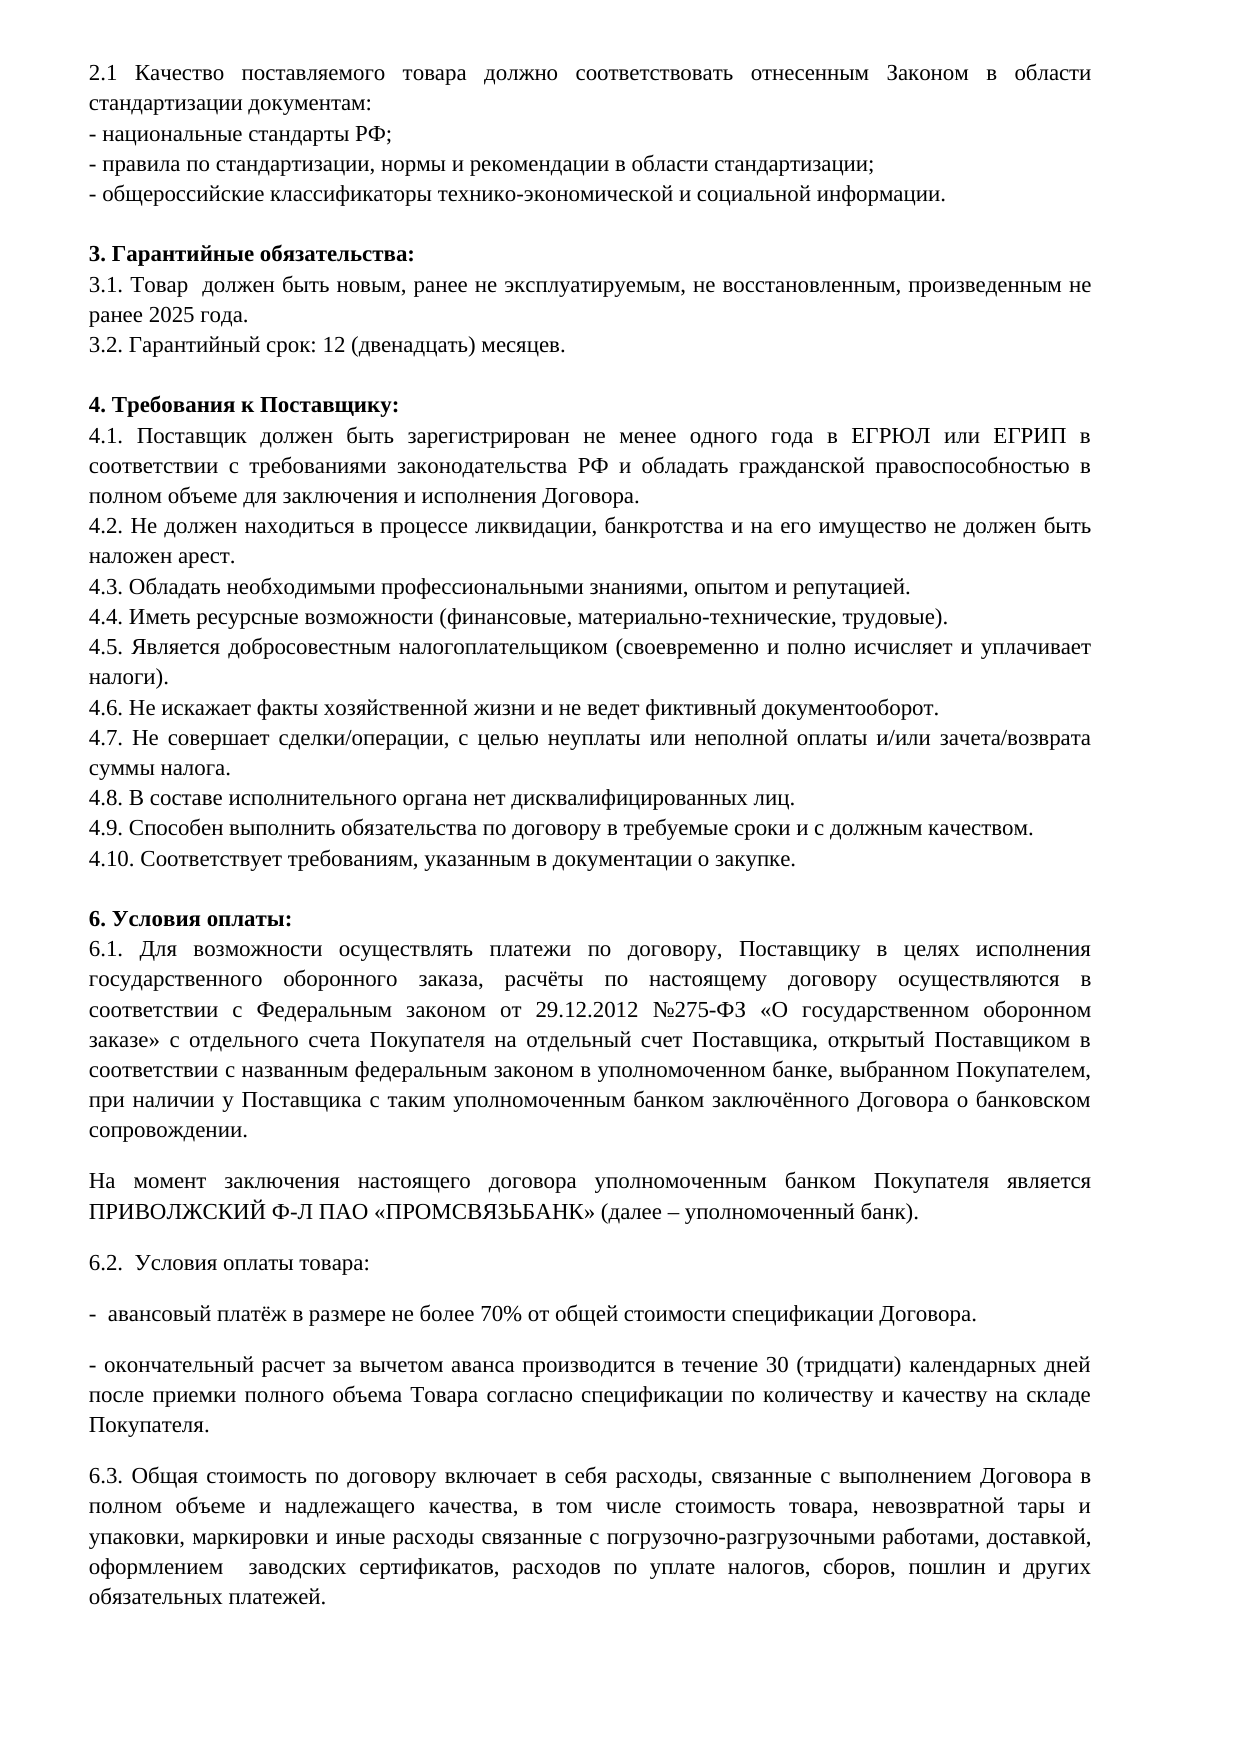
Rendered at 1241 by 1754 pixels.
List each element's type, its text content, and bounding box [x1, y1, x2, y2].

text 4.8. В составе исполнительного органа нет дисквалифицированных лиц. [89, 784, 1093, 811]
text 6.1. Для возможности осуществлять платежи по договору, Поставщику в целях исполнения государственного оборонного заказа, расчёты по настоящему договору осуществляются в соответствии с Федеральным законом от 29.12.2012 №275-ФЗ «О государственном оборонном заказе» с отдельного счета Покупателя на отдельный счет Поставщика, открытый Поставщиком в соответствии с названным федеральным законом в уполномоченном банке, выбранном Покупателем, при наличии у Поставщика с таким уполномоченным банком заключённого Договора о банковском сопровождении. [89, 935, 1093, 1143]
text 3. Гарантийные обязательства: [89, 240, 1093, 267]
text 4.9. Способен выполнить обязательства по договору в требуемые сроки и с должным качеством. [89, 814, 1093, 841]
text 3.2. Гарантийный срок: 12 (двенадцать) месяцев. [89, 331, 1093, 357]
text - авансовый платёж в размере не более 70% от общей стоимости спецификации Договора. [89, 1300, 1093, 1326]
text На момент заключения настоящего договора уполномоченным банком Покупателя является ПРИВОЛЖСКИЙ Ф-Л ПАО «ПРОМСВЯЗЬБАНК» (далее – уполномоченный банк). [89, 1167, 1093, 1224]
text 4.1. Поставщик должен быть зарегистрирован не менее одного года в ЕГРЮЛ или ЕГРИП в соответствии с требованиями законодательства РФ и обладать гражданской правоспособностью в полном объеме для заключения и исполнения Договора. [89, 422, 1093, 508]
text 4.4. Иметь ресурсные возможности (финансовые, материально-технические, трудовые). [89, 603, 1093, 629]
text 4.3. Обладать необходимыми профессиональными знаниями, опытом и репутацией. [89, 573, 1093, 599]
text - окончательный расчет за вычетом аванса производится в течение 30 (тридцати) календарных дней после приемки полного объема Товара согласно спецификации по количеству и качеству на складе Покупателя. [89, 1351, 1093, 1438]
text 4.2. Не должен находиться в процессе ликвидации, банкротства и на его имущество не должен быть наложен арест. [89, 512, 1093, 569]
text 6.2. Условия оплаты товара: [89, 1249, 1093, 1275]
text 6.3. Общая стоимость по договору включает в себя расходы, связанные с выполнением Договора в полном объеме и надлежащего качества, в том числе стоимость товара, невозвратной тары и упаковки, маркировки и иные расходы связанные с погрузочно-разгрузочными работами, доставкой, оформлением заводских сертификатов, расходов по уплате налогов, сборов, пошлин и других обязательных платежей. [89, 1462, 1093, 1609]
text - правила по стандартизации, нормы и рекомендации в области стандартизации; [89, 150, 1093, 176]
text 4.6. Не искажает факты хозяйственной жизни и не ведет фиктивный документооборот. [89, 693, 1093, 720]
text 4.10. Соответствует требованиям, указанным в документации о закупке. [89, 844, 1093, 871]
text 4.5. Является добросовестным налогоплательщиком (своевременно и полно исчисляет и уплачивает налоги). [89, 633, 1093, 690]
text - общероссийские классификаторы технико-экономической и социальной информации. [89, 180, 1093, 206]
text 4. Требования к Поставщику: [89, 391, 1093, 418]
text - национальные стандарты РФ; [89, 119, 1093, 146]
text 3.1. Товар должен быть новым, ранее не эксплуатируемым, не восстановленным, произведенным не ранее 2025 года. [89, 271, 1093, 327]
text 2.1 Качество поставляемого товара должно соответствовать отнесенным Законом в области стандартизации документам: [89, 59, 1093, 116]
text 6. Условия оплаты: [89, 905, 1093, 931]
text 4.7. Не совершает сделки/операции, с целью неуплаты или неполной оплаты и/или зачета/возврата суммы налога. [89, 724, 1093, 780]
